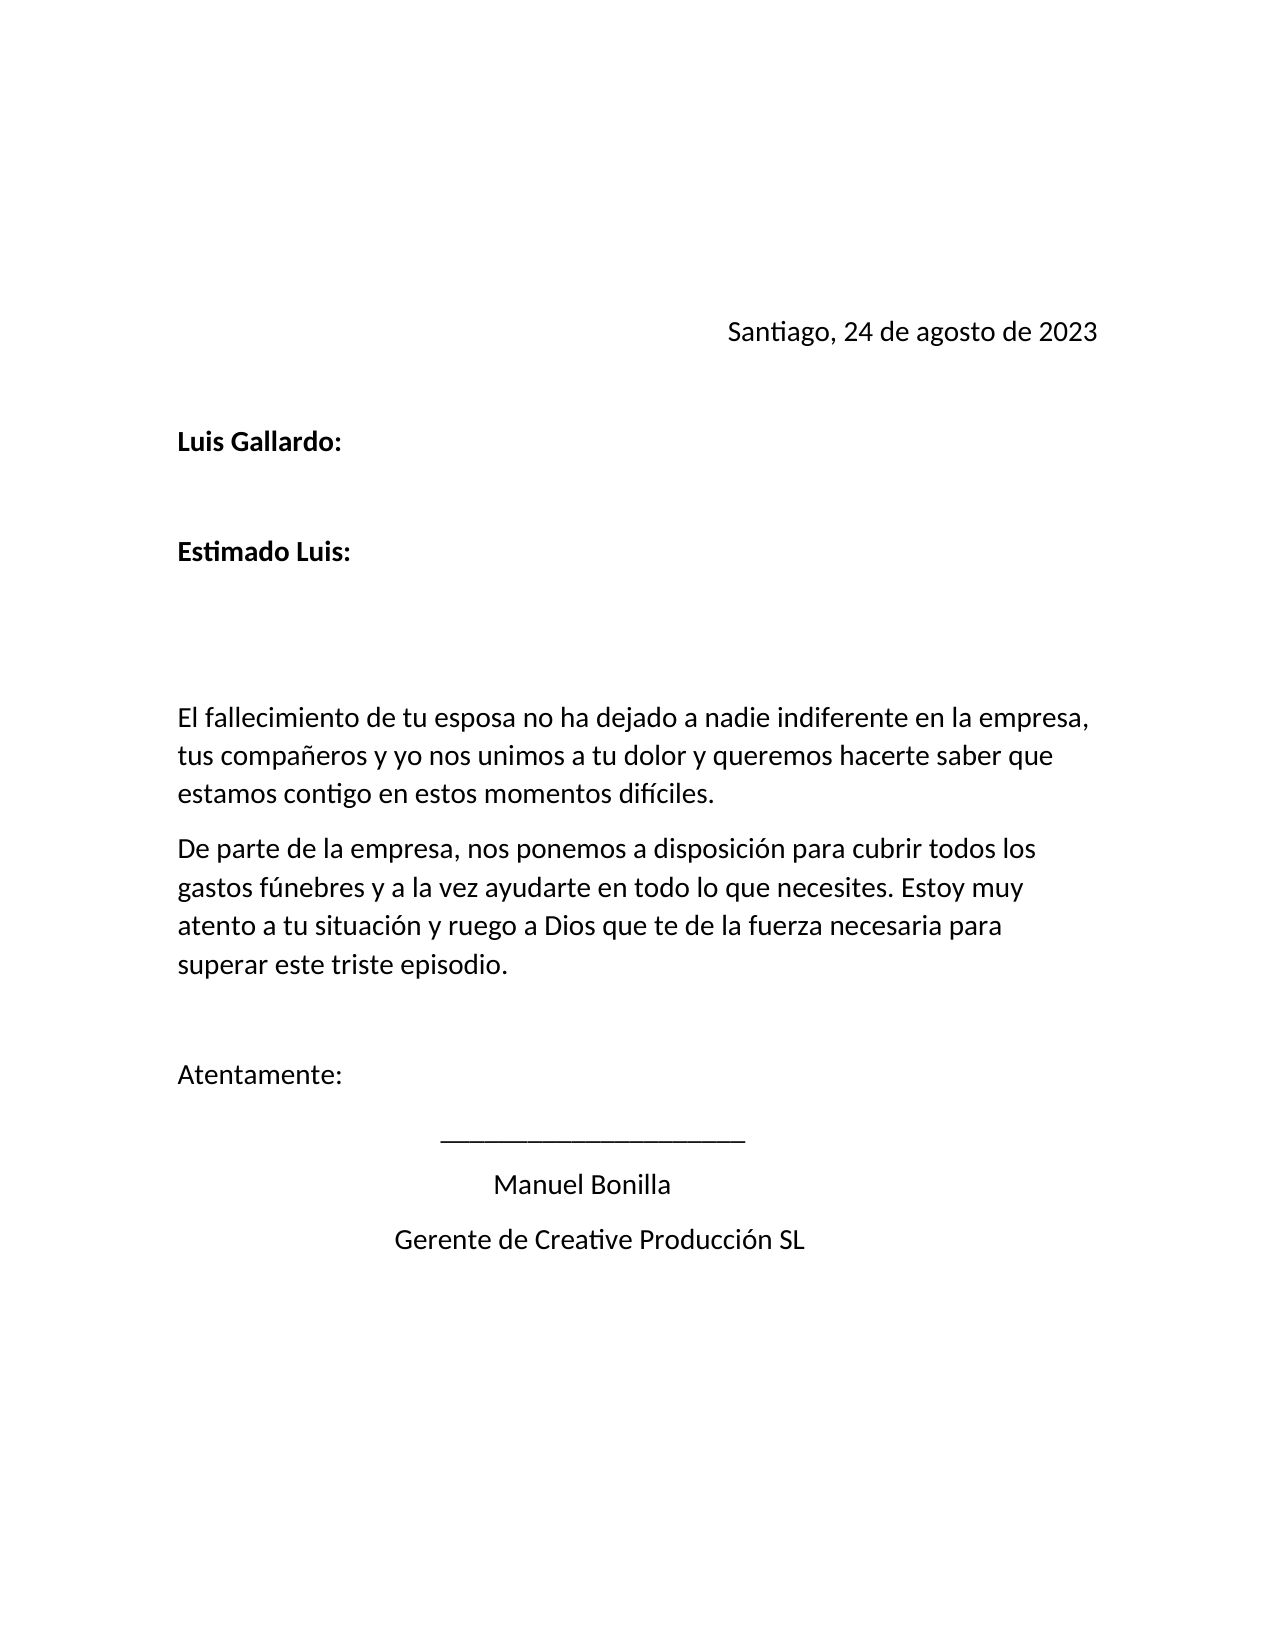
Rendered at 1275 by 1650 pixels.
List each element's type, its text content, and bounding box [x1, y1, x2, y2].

text De parte de la empresa, nos ponemos a disposición para cubrir todos los gastos fúnebres y a la vez ayudarte en todo lo que necesites. Estoy muy atento a tu situación y ruego a Dios que te de la fuerza necesaria para superar este triste episodio. [177, 831, 1098, 982]
text El fallecimiento de tu esposa no ha dejado a nadie indiferente en la empresa, tus compañeros y yo nos unimos a tu dolor y queremos hacerte saber que estamos contigo en estos momentos difíciles. [177, 699, 1098, 811]
text Estimado Luis: [177, 533, 1098, 569]
text Gerente de Creative Producción SL [177, 1221, 1098, 1257]
text Santiago, 24 de agosto de 2023 [177, 313, 1098, 348]
text Manuel Bonilla [177, 1166, 1098, 1202]
text Atentamente: [177, 1056, 1098, 1092]
text _____________________ [177, 1111, 1098, 1147]
text Luis Gallardo: [177, 423, 1098, 459]
